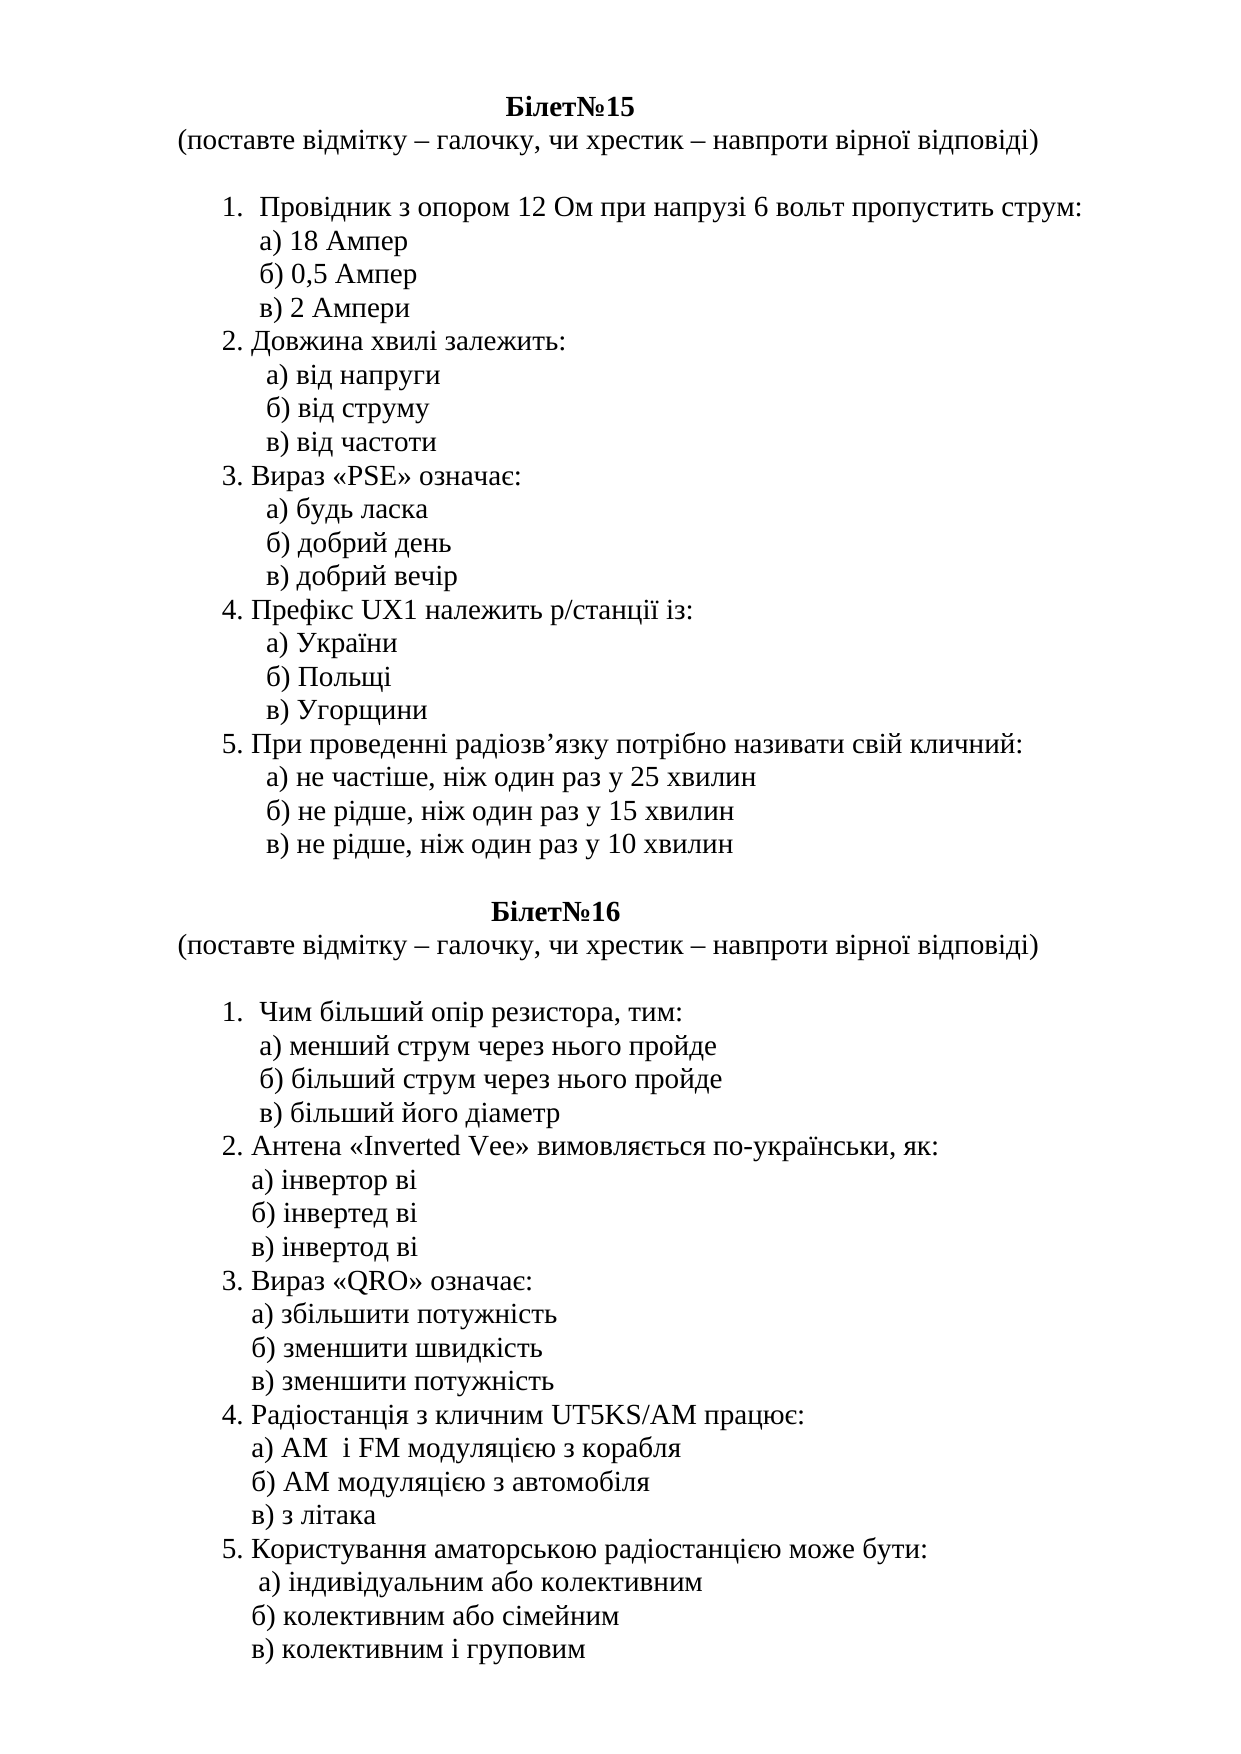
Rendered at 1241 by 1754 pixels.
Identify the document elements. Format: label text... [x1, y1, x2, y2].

list а) від напруги [259, 357, 1181, 391]
list в) від частоти [259, 424, 1181, 458]
list Чим більший опір резистора, тим: [222, 994, 1181, 1028]
list в) з літака [251, 1497, 1181, 1531]
text а) не частіше, ніж один раз у 25 хвилин [177, 759, 1181, 793]
list а) менший струм через нього пройде [259, 1028, 1181, 1061]
list б) Польщі [259, 659, 1181, 692]
list б) від струму [259, 391, 1181, 424]
list а) будь ласка [259, 491, 1181, 525]
list а) збільшити потужність [251, 1296, 1181, 1330]
list в) інвертод ві [251, 1229, 1181, 1263]
text б) не рідше, ніж один раз у 15 хвилин [177, 793, 1181, 827]
list в) зменшити потужність [251, 1363, 1181, 1397]
list 3. Вираз «QRO» означає: [222, 1263, 1181, 1296]
list 2. Антена «Inverted Vee» вимовляється по-українськи, як: [222, 1128, 1181, 1162]
list в) добрий вечір [259, 558, 1181, 592]
text (поставте відмітку – галочку, чи хрестик – навпроти вірної відповіді) [177, 927, 1181, 961]
list а) інвертор ві [251, 1162, 1181, 1196]
list б) інвертед ві [251, 1196, 1181, 1229]
list в) 2 Ампери [259, 290, 1181, 323]
list б) АМ модуляцією з автомобіля [251, 1464, 1181, 1497]
list в) більший його діаметр [259, 1095, 1181, 1128]
list 4. Радіостанція з кличним UT5KS/АМ працює: [222, 1397, 1181, 1430]
list Білет№15 [177, 89, 1181, 122]
text а) індивідуальним або колективним [177, 1564, 1181, 1598]
list 5. При проведенні радіозв’язку потрібно називати свій кличний: [222, 726, 1181, 759]
list б) зменшити швидкість [251, 1330, 1181, 1363]
list б) добрий день [259, 525, 1181, 558]
text 5. Користування аматорською радіостанцією може бути: [177, 1531, 1181, 1564]
list Провідник з опором 12 Ом при напрузі 6 вольт пропустить струм: [222, 189, 1181, 223]
list 2. Довжина хвилі залежить: [222, 323, 1181, 357]
text (поставте відмітку – галочку, чи хрестик – навпроти вірної відповіді) [177, 122, 1181, 156]
list а) України [259, 625, 1181, 659]
text в) не рідше, ніж один раз у 10 хвилин [177, 827, 1181, 860]
list 4. Префікс UX1 належить р/станції із: [222, 592, 1181, 625]
text в) колективним і груповим [177, 1632, 1181, 1665]
list б) більший струм через нього пройде [259, 1061, 1181, 1095]
list 3. Вираз «PSE» означає: [222, 458, 1181, 491]
list а) 18 Ампер [259, 223, 1181, 256]
list б) 0,5 Ампер [259, 256, 1181, 290]
list а) АМ і FM модуляцією з корабля [251, 1430, 1181, 1464]
list Білет№16 [177, 894, 1181, 927]
list в) Угорщини [259, 692, 1181, 726]
text б) колективним або сімейним [177, 1598, 1181, 1632]
